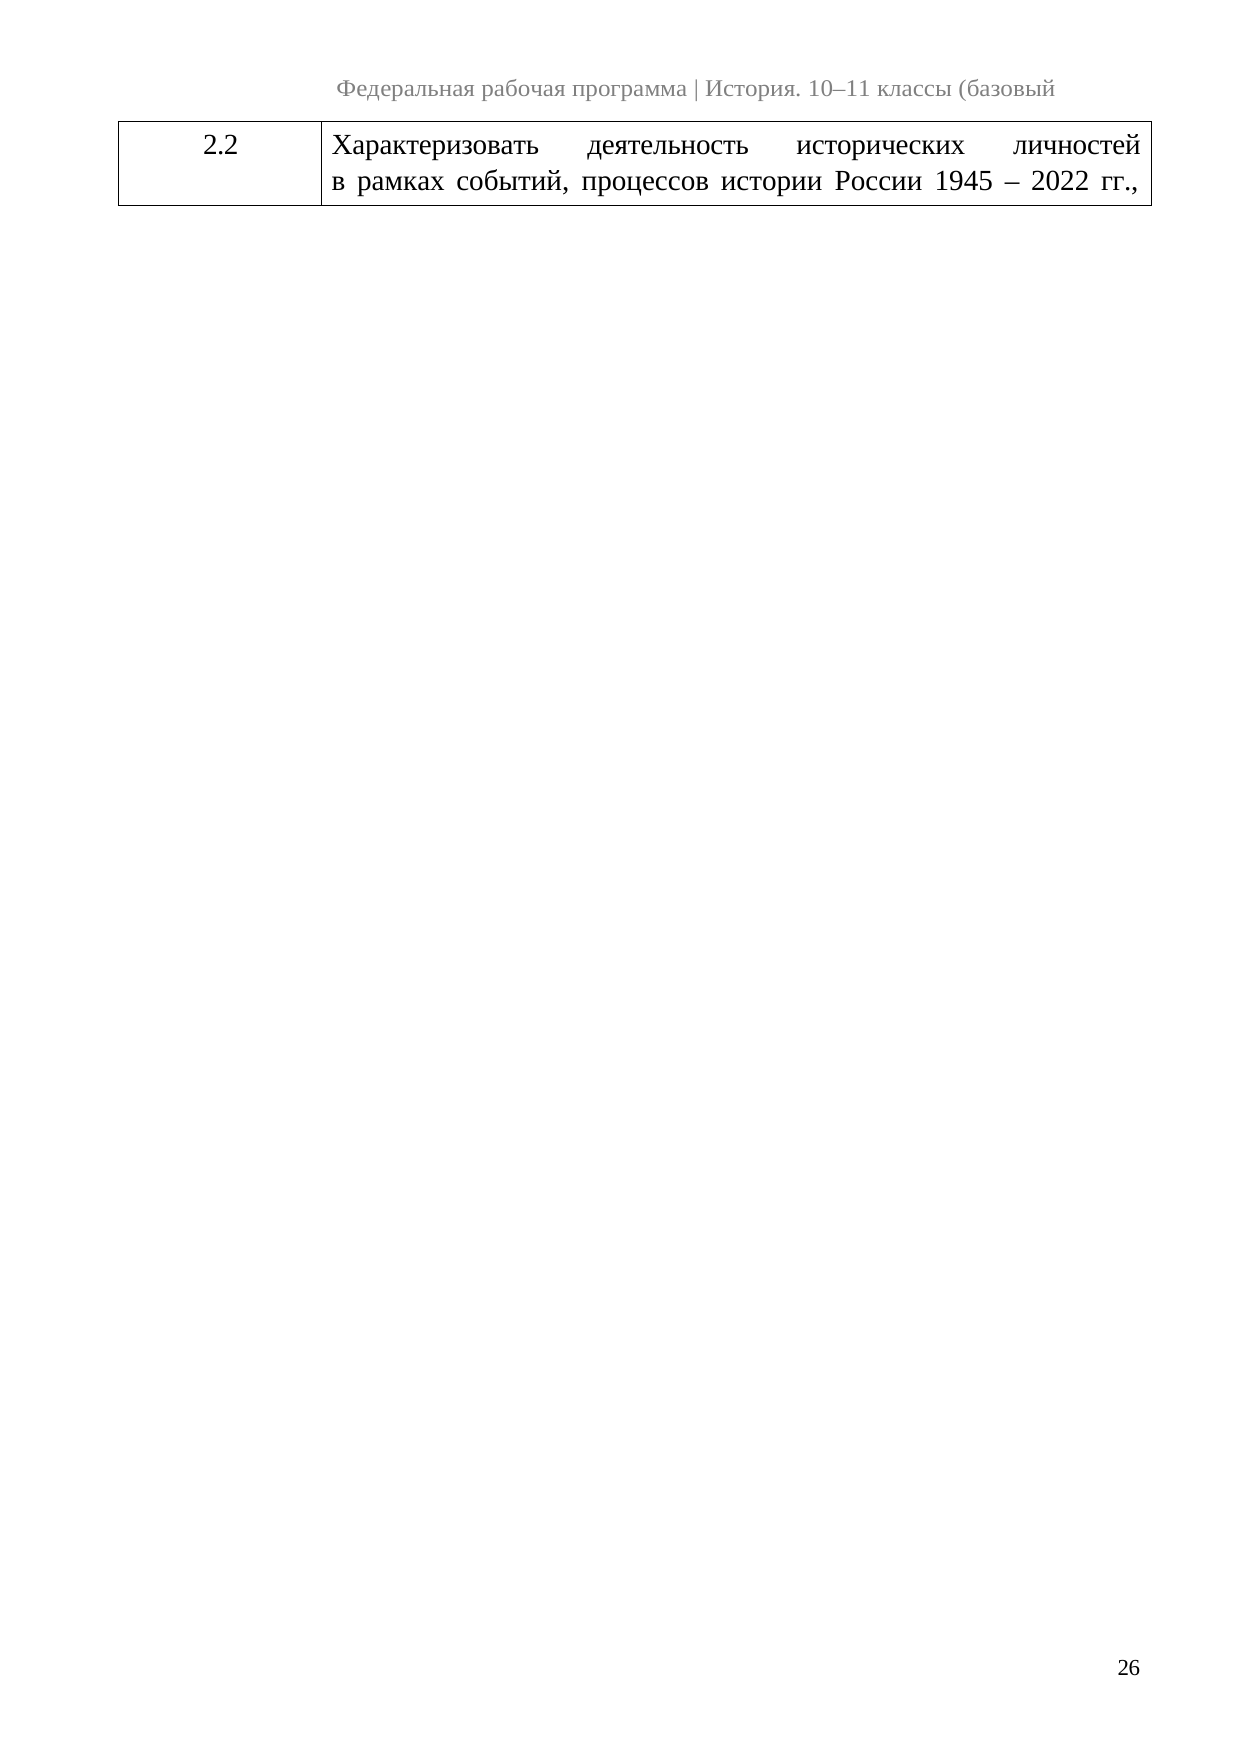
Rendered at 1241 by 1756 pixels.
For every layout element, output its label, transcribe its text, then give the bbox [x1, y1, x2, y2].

table_cell Характеризовать деятельность исторических личностей в рамках событий, процессов истории России 1945 – 2022 гг., [322, 122, 1151, 205]
table_cell 2.2 [119, 122, 321, 205]
